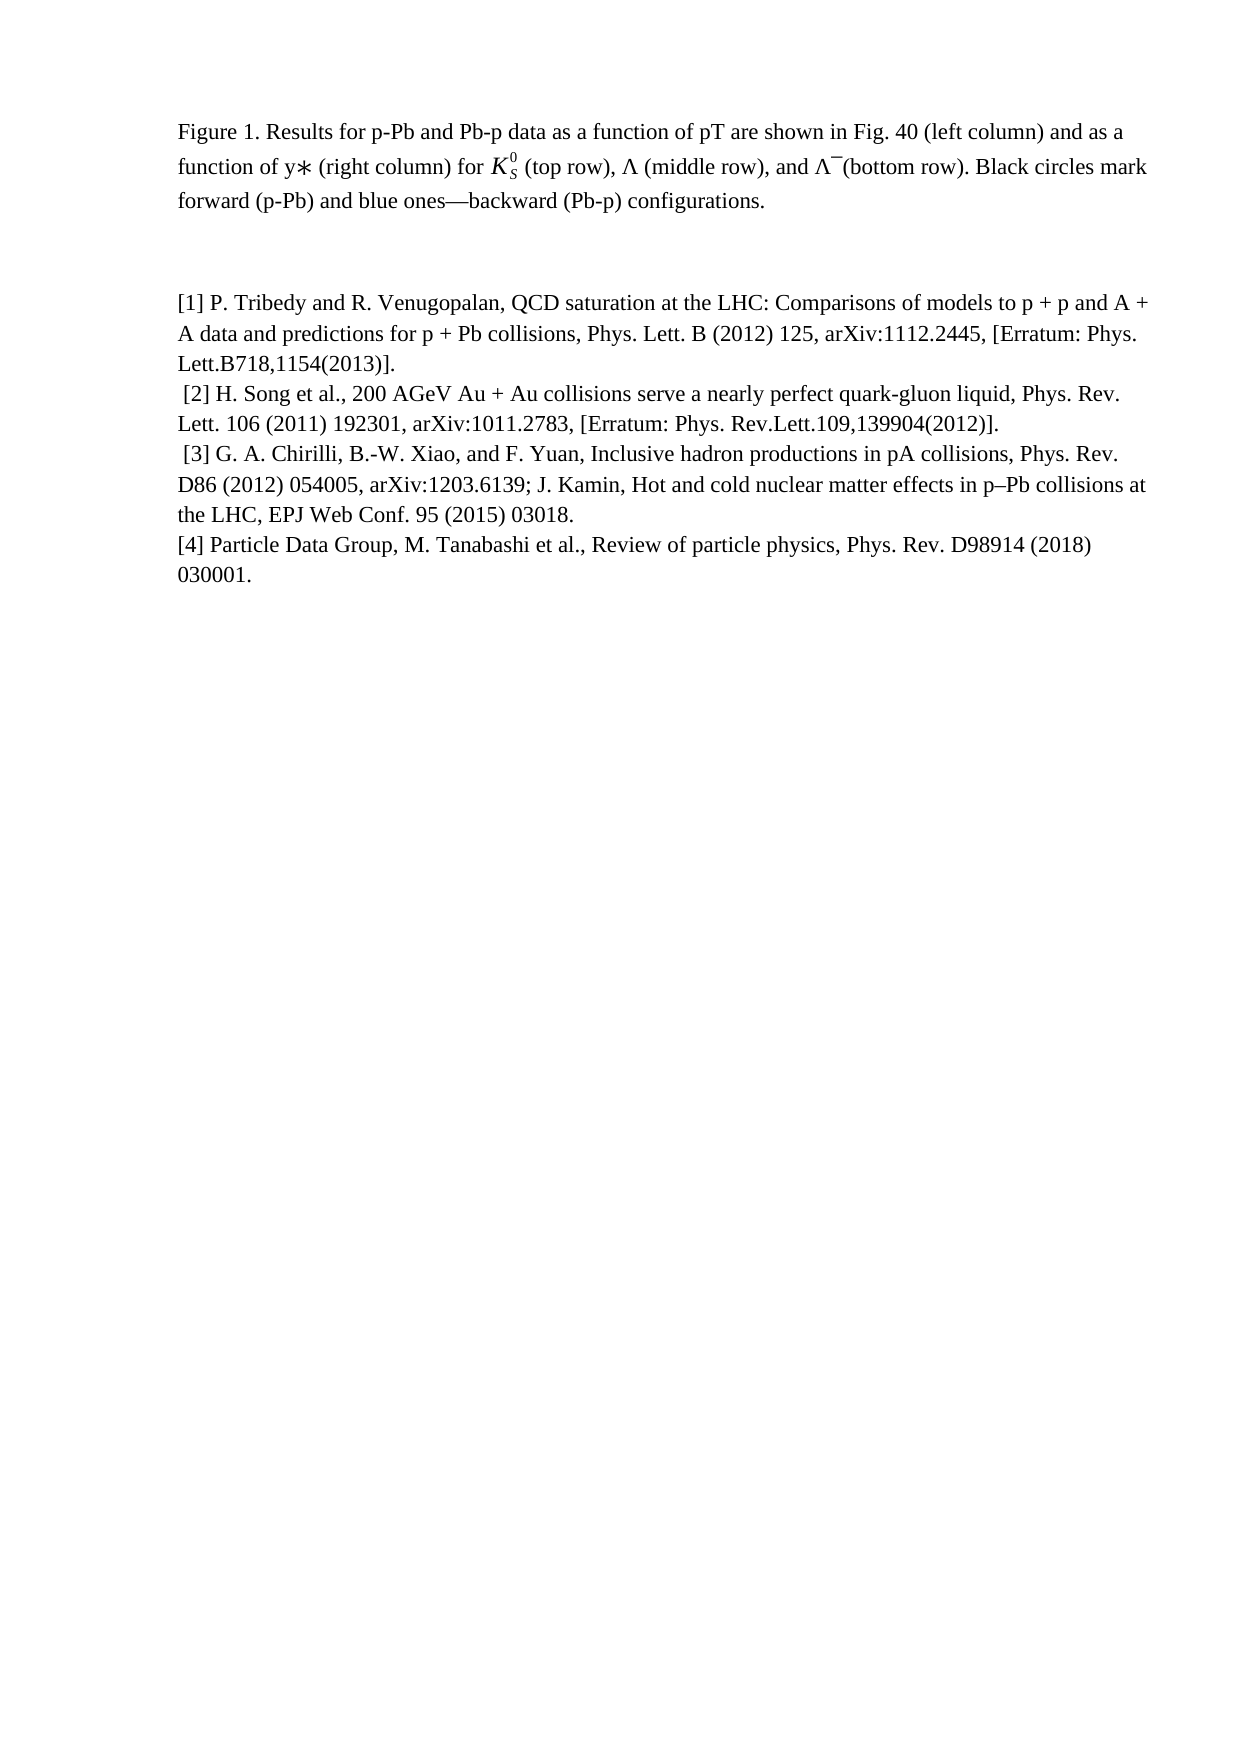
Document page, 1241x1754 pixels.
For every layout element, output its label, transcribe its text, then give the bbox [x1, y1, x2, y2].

text [2] H. Song et al., 200 AGeV Au + Au collisions serve a nearly perfect quark-gluon liquid, Phys. Rev. Lett. 106 (2011) 192301, arXiv:1011.2783, [Erratum: Phys. Rev.Lett.109,139904(2012)]. [177, 380, 1152, 437]
text [4] Particle Data Group, M. Tanabashi et al., Review of particle physics, Phys. Rev. D98914 (2018) 030001. [177, 531, 1152, 588]
text [1] P. Tribedy and R. Venugopalan, QCD saturation at the LHC: Comparisons of models to p + p and A + A data and predictions for p + Pb collisions, Phys. Lett. B (2012) 125, arXiv:1112.2445, [Erratum: Phys. Lett.B718,1154(2013)]. [177, 289, 1152, 376]
text Figure 1. Results for p-Pb and Pb-p data as a function of pT are shown in Fig. 40 (left column) and as a function of y∗ (right column) for (top row), Λ (middle row), and Λ ̅ (bottom row). Black circles mark forward (p-Pb) and blue ones—backward (Pb-p) configurations. [177, 118, 1152, 214]
text [3] G. A. Chirilli, B.-W. Xiao, and F. Yuan, Inclusive hadron productions in pA collisions, Phys. Rev. D86 (2012) 054005, arXiv:1203.6139; J. Kamin, Hot and cold nuclear matter effects in p–Pb collisions at the LHC, EPJ Web Conf. 95 (2015) 03018. [177, 440, 1152, 527]
